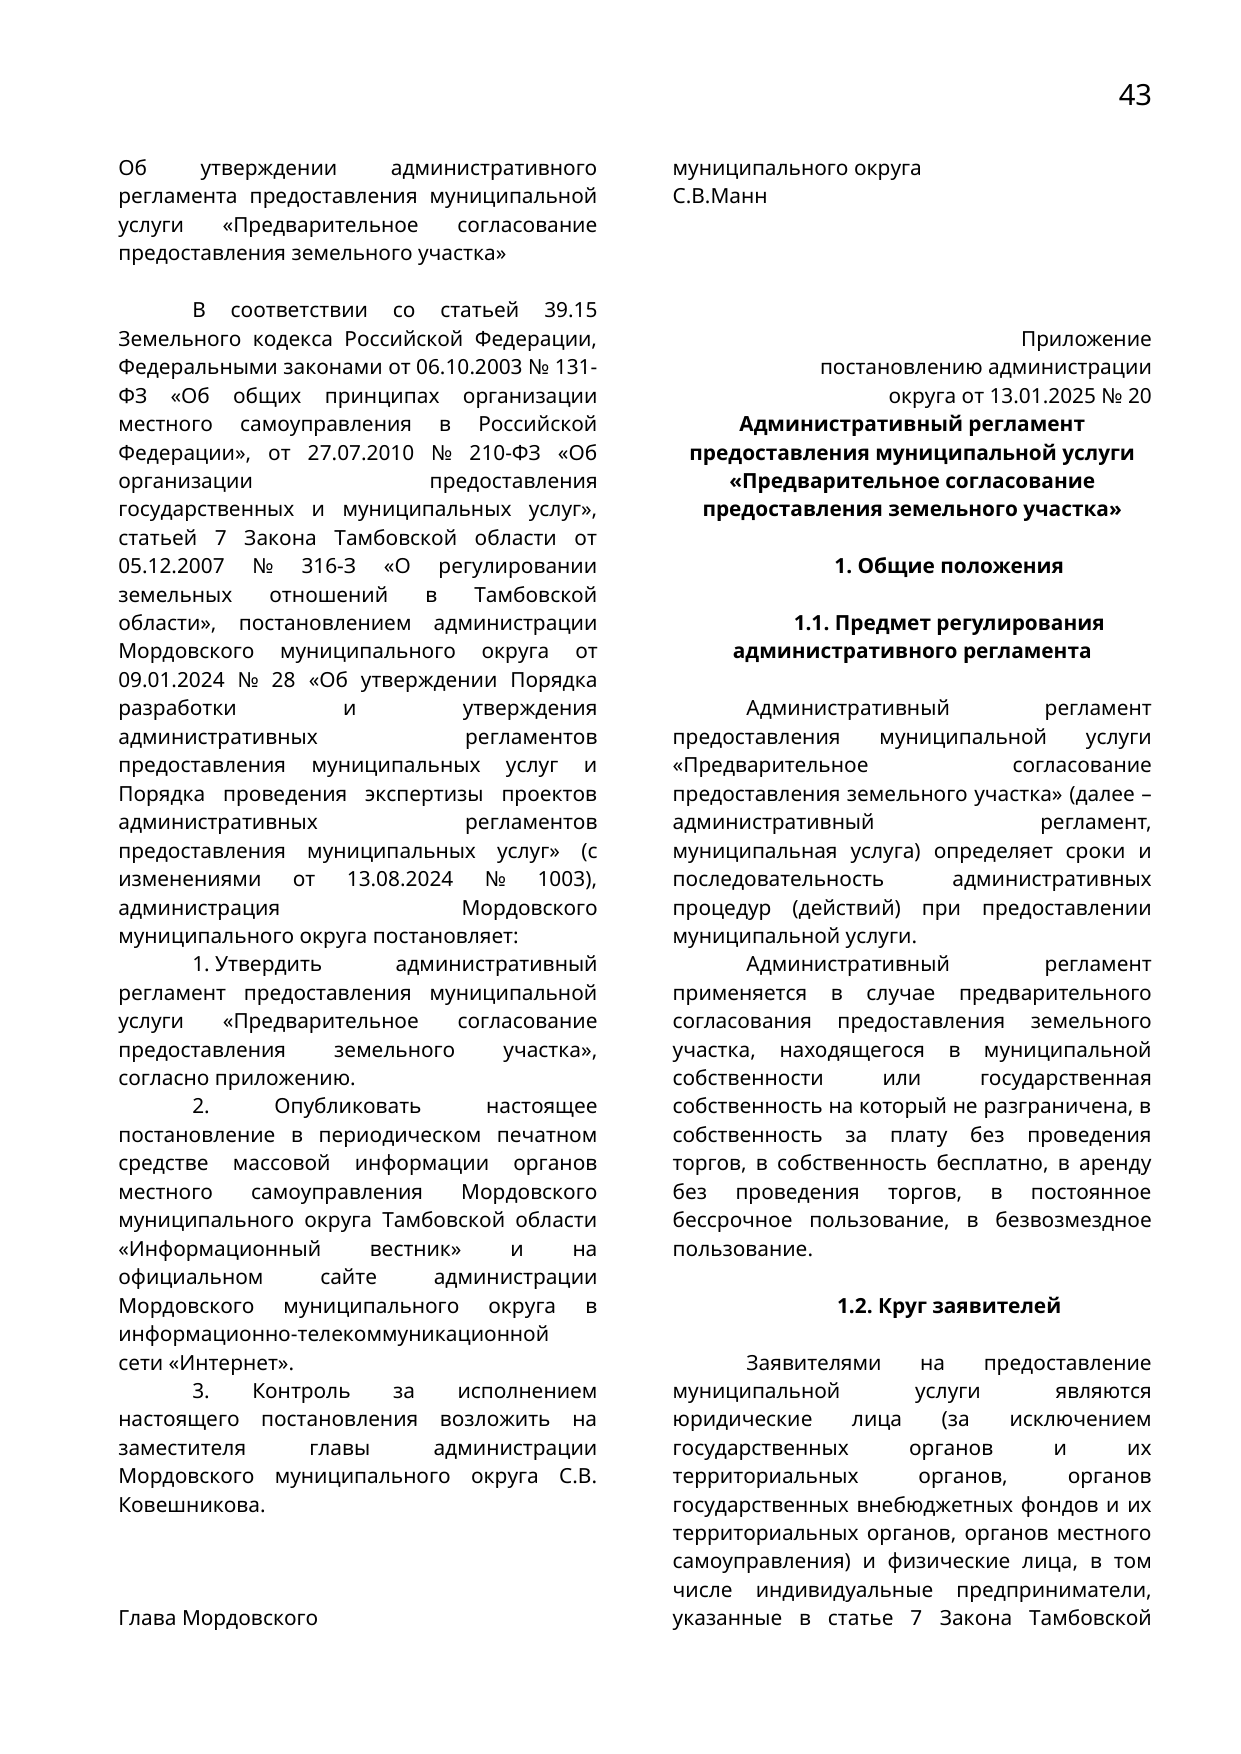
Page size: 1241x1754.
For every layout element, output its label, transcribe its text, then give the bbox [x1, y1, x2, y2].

text округа от 13.01.2025 № 20 [672, 381, 1152, 409]
text Административный регламент [672, 409, 1152, 438]
text 3. Контроль за исполнением настоящего постановления возложить на заместителя главы администрации Мордовского муниципального округа С.В. Ковешникова. [118, 1376, 597, 1518]
text муниципального округа С.В.Манн [672, 153, 1152, 210]
title 2. Опубликовать настоящее постановление в периодическом печатном средстве массовой информации органов местного самоуправления Мордовского муниципального округа Тамбовской области «Информационный вестник» и на официальном сайте администрации Мордовского муниципального округа в информационно-телекоммуникационной сети «Интернет». [118, 1092, 597, 1376]
text Административный регламент применяется в случае предварительного согласования предоставления земельного участка, находящегося в муниципальной собственности или государственная собственность на который не разграничена, в собственность за плату без проведения торгов, в собственность бесплатно, в аренду без проведения торгов, в постоянное бессрочное пользование, в безвозмездное пользование. [672, 949, 1152, 1262]
text «Предварительное согласование предоставления земельного участка» [672, 466, 1152, 523]
text постановлению администрации [672, 352, 1152, 381]
title В соответствии со статьей 39.15 Земельного кодекса Российской Федерации, Федеральными законами от 06.10.2003 № 131-ФЗ «Об общих принципах организации местного самоуправления в Российской Федерации», от 27.07.2010 № 210-ФЗ «Об организации предоставления государственных и муниципальных услуг», статьей 7 Закона Тамбовской области от 05.12.2007 № 316-З «О регулировании земельных отношений в Тамбовской области», постановлением администрации Мордовского муниципального округа от 09.01.2024 № 28 «Об утверждении Порядка разработки и утверждения административных регламентов предоставления муниципальных услуг и Порядка проведения экспертизы проектов административных регламентов предоставления муниципальных услуг» (с изменениями от 13.08.2024 № 1003), администрация Мордовского муниципального округа постановляет: [118, 295, 597, 949]
text Административный регламент предоставления муниципальной услуги «Предварительное согласование предоставления земельного участка» (далее – административный регламент, муниципальная услуга) определяет сроки и последовательность административных процедур (действий) при предоставлении муниципальной услуги. [672, 693, 1152, 949]
title 1. Утвердить административный регламент предоставления муниципальной услуги «Предварительное согласование предоставления земельного участка», согласно приложению. [118, 949, 597, 1092]
text Глава Мордовского [118, 1603, 597, 1632]
text Приложение [672, 324, 1152, 352]
text 1.2. Круг заявителей [672, 1291, 1152, 1319]
text предоставления муниципальной услуги [672, 438, 1152, 466]
text Об утверждении административного регламента предоставления муниципальной услуги «Предварительное согласование предоставления земельного участка» [118, 153, 597, 267]
text 1. Общие положения [672, 551, 1152, 580]
text 1.1. Предмет регулирования административного регламента [672, 608, 1152, 665]
